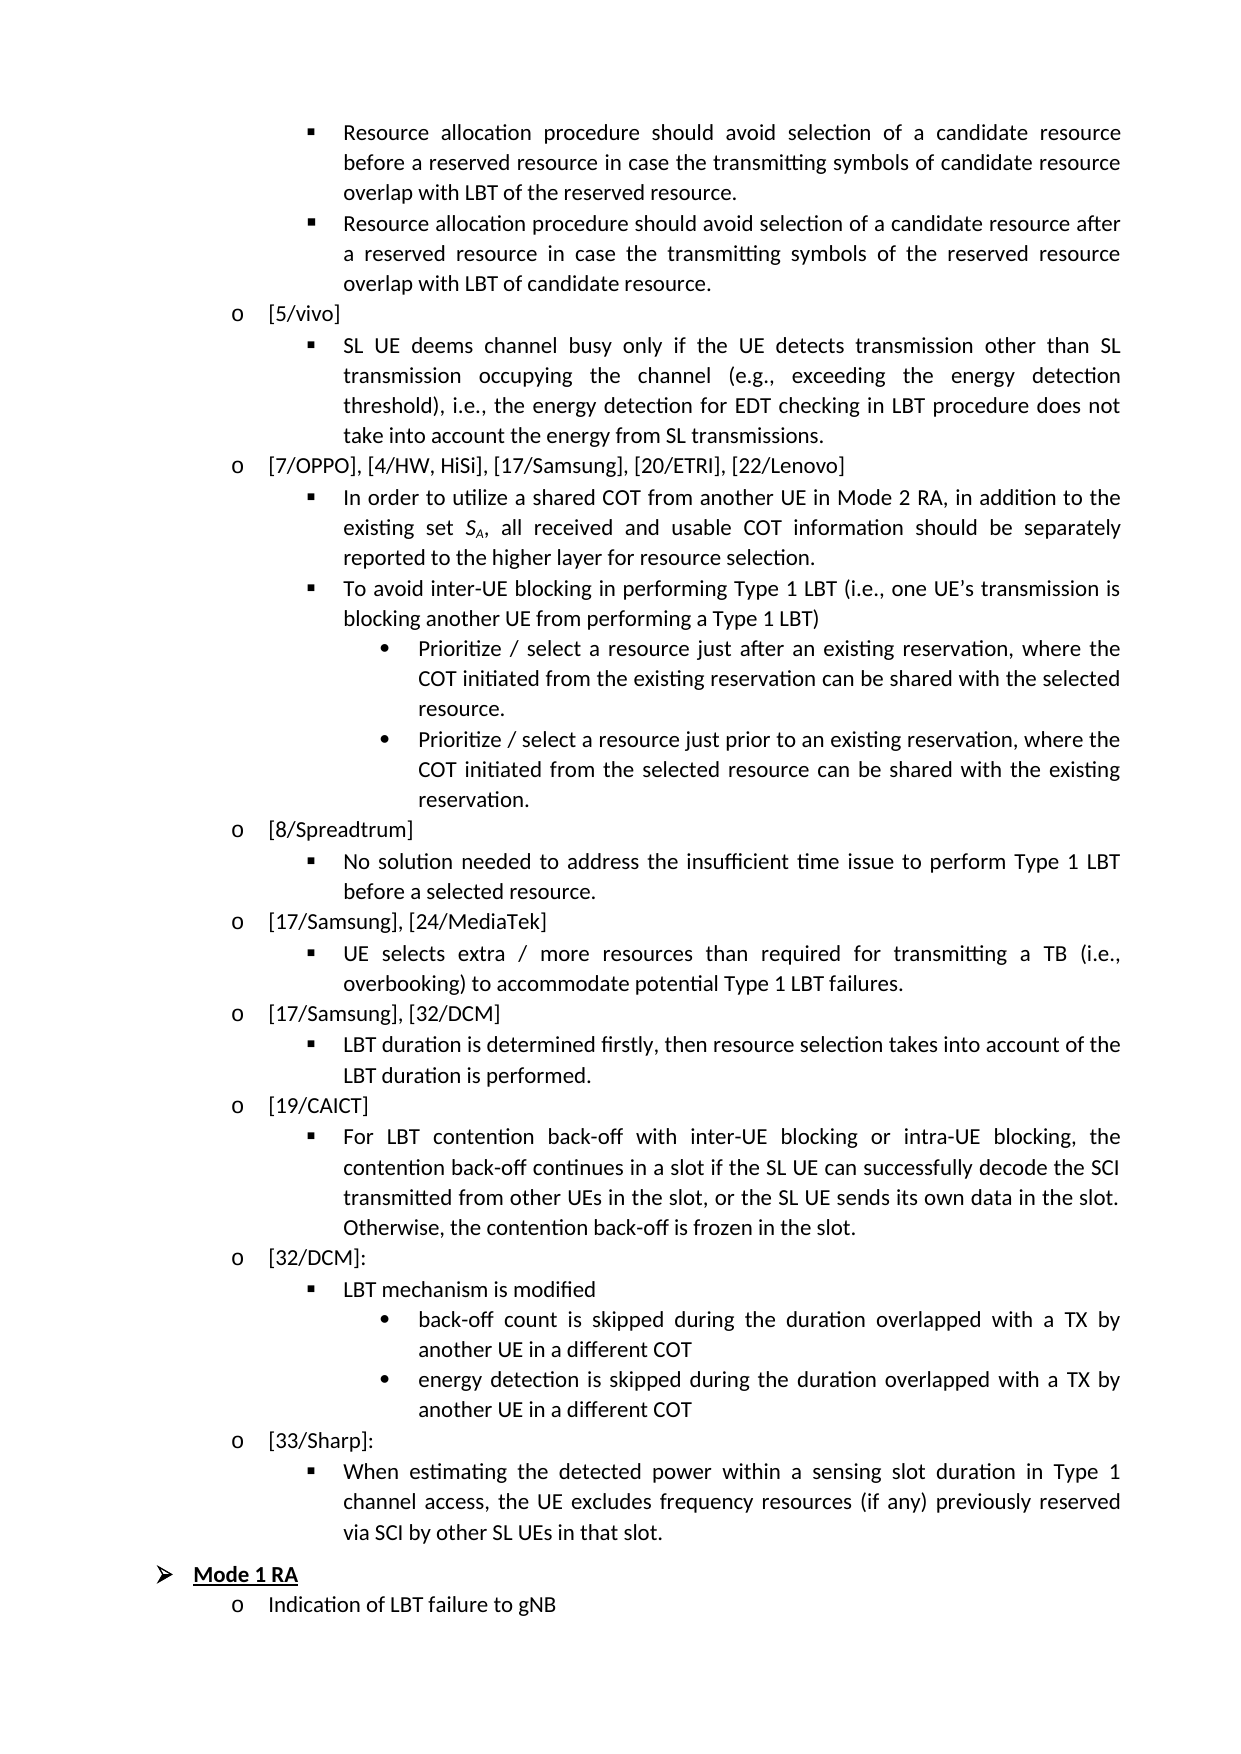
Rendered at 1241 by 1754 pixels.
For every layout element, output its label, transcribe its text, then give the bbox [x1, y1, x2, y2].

list [19/CAICT] [231, 1091, 1122, 1120]
list SL UE deems channel busy only if the UE detects transmission other than SL transmission occupying the channel (e.g., exceeding the energy detection threshold), i.e., the energy detection for EDT checking in LBT procedure does not take into account the energy from SL transmissions. [306, 331, 1122, 449]
list Mode 1 RA [156, 1560, 1122, 1588]
list No solution needed to address the insufficient time issue to perform Type 1 LBT before a selected resource. [306, 847, 1122, 905]
list [8/Spreadtrum] [231, 815, 1122, 844]
list [33/Sharp]: [231, 1426, 1122, 1455]
list LBT mechanism is modified [306, 1275, 1122, 1303]
list [17/Samsung], [24/MediaTek] [231, 907, 1122, 936]
list In order to utilize a shared COT from another UE in Mode 2 RA, in addition to the existing set SA, all received and usable COT information should be separately reported to the higher layer for resource selection. [306, 483, 1122, 572]
list Indication of LBT failure to gNB [231, 1591, 1122, 1620]
list UE selects extra / more resources than required for transmitting a TB (i.e., overbooking) to accommodate potential Type 1 LBT failures. [306, 939, 1122, 997]
list [5/vivo] [231, 299, 1122, 328]
list Resource allocation procedure should avoid selection of a candidate resource before a reserved resource in case the transmitting symbols of candidate resource overlap with LBT of the reserved resource. [306, 118, 1122, 207]
list When estimating the detected power within a sensing slot duration in Type 1 channel access, the UE excludes frequency resources (if any) previously reserved via SCI by other SL UEs in that slot. [306, 1457, 1122, 1546]
list Resource allocation procedure should avoid selection of a candidate resource after a reserved resource in case the transmitting symbols of the reserved resource overlap with LBT of candidate resource. [306, 209, 1122, 297]
list [32/DCM]: [231, 1243, 1122, 1272]
list To avoid inter-UE blocking in performing Type 1 LBT (i.e., one UE’s transmission is blocking another UE from performing a Type 1 LBT) [306, 574, 1122, 632]
list energy detection is skipped during the duration overlapped with a TX by another UE in a different COT [381, 1365, 1122, 1424]
list Prioritize / select a resource just prior to an existing reservation, where the COT initiated from the selected resource can be shared with the existing reservation. [381, 725, 1122, 813]
list For LBT contention back-off with inter-UE blocking or intra-UE blocking, the contention back-off continues in a slot if the SL UE can successfully decode the SCI transmitted from other UEs in the slot, or the SL UE sends its own data in the slot. Otherwise, the contention back-off is frozen in the slot. [306, 1122, 1122, 1241]
list [7/OPPO], [4/HW, HiSi], [17/Samsung], [20/ETRI], [22/Lenovo] [231, 452, 1122, 481]
list [17/Samsung], [32/DCM] [231, 999, 1122, 1028]
list LBT duration is determined firstly, then resource selection takes into account of the LBT duration is performed. [306, 1031, 1122, 1089]
list Prioritize / select a resource just after an existing reservation, where the COT initiated from the existing reservation can be shared with the selected resource. [381, 634, 1122, 723]
list back-off count is skipped during the duration overlapped with a TX by another UE in a different COT [381, 1305, 1122, 1363]
